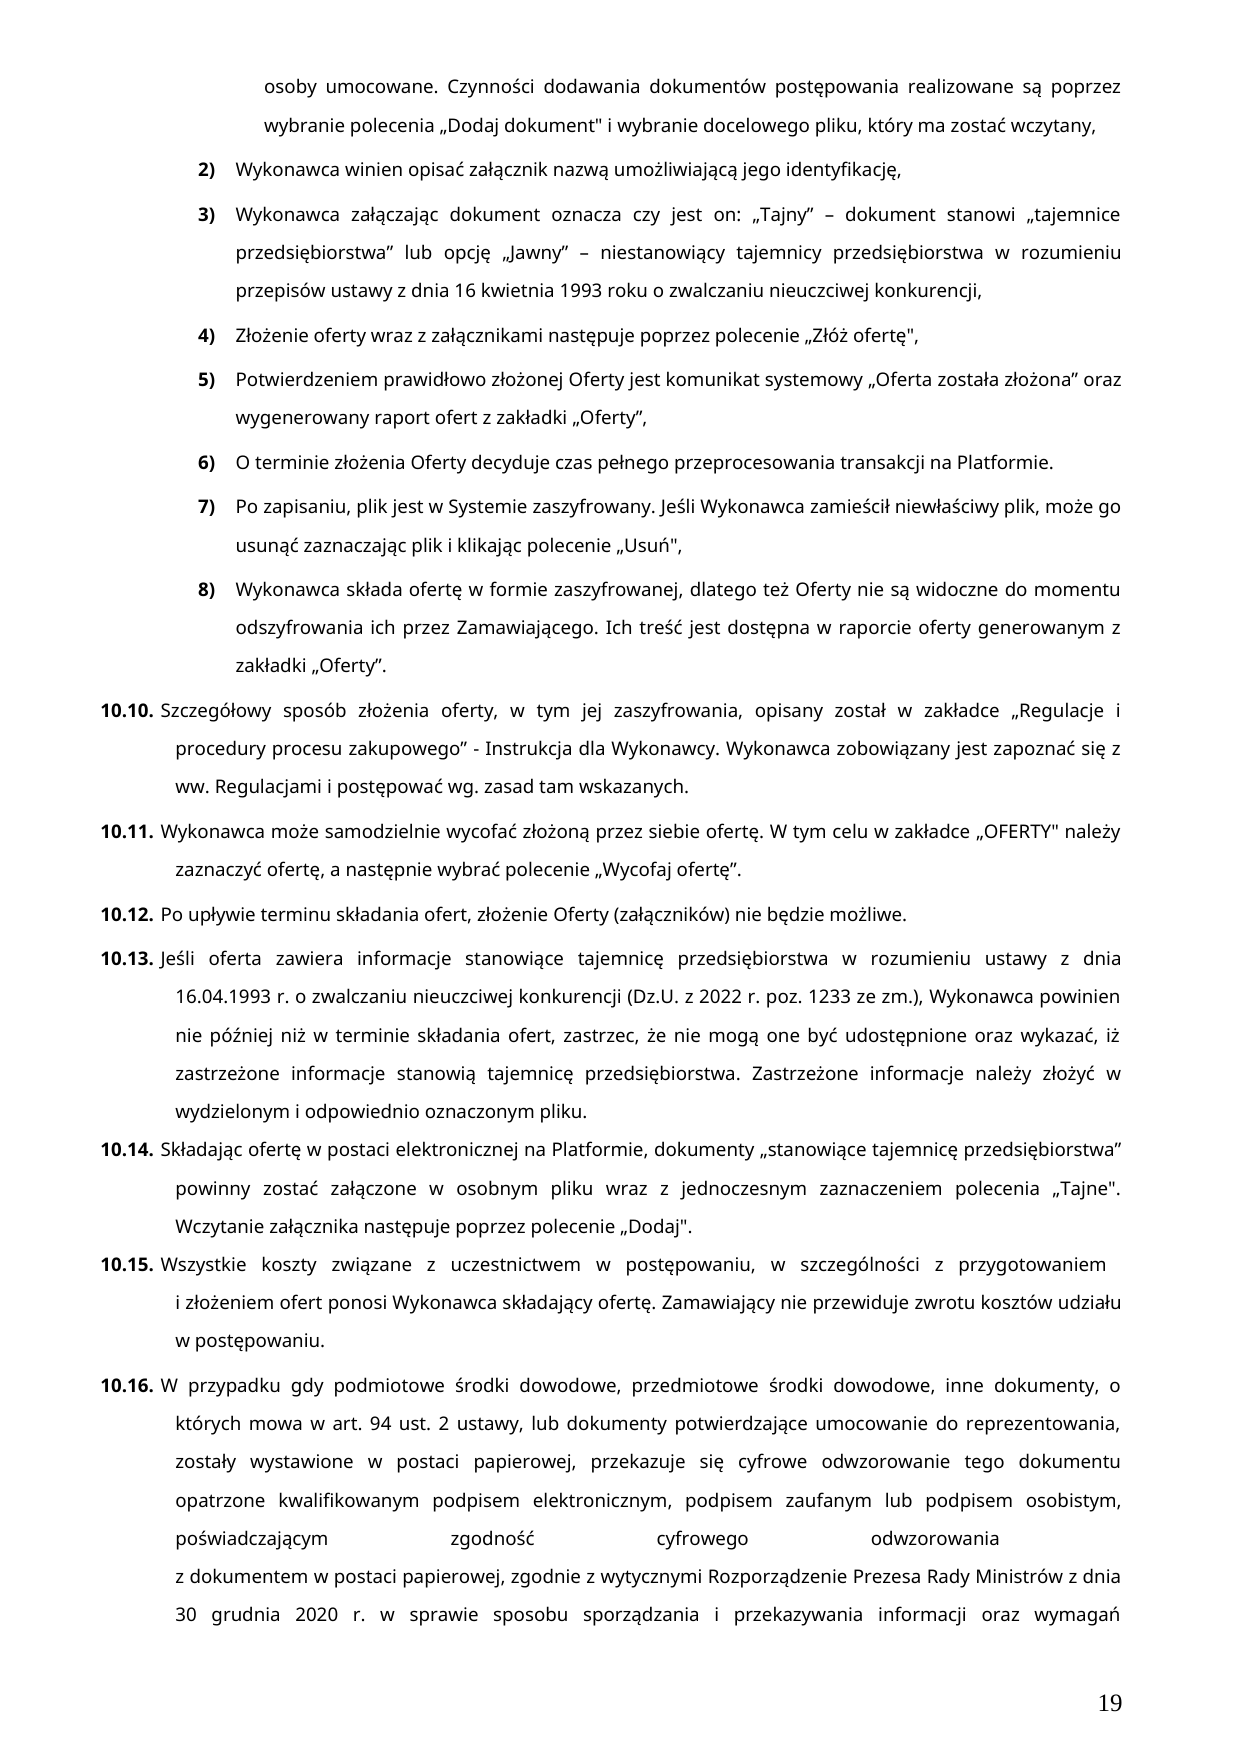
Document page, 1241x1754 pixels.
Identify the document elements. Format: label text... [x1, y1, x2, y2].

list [234, 74, 1122, 138]
list Po zapisaniu, plik jest w Systemie zaszyfrowany. Jeśli Wykonawca zamieścił niewłaściwy plik, może go usunąć zaznaczając plik i klikając polecenie „Usuń", [198, 494, 1122, 557]
list Po upływie terminu składania ofert, złożenie Oferty (załączników) nie będzie możliwe. [100, 901, 1122, 926]
list Szczegółowy sposób złożenia oferty, w tym jej zaszyfrowania, opisany został w zakładce „Regulacje i procedury procesu zakupowego” - Instrukcja dla Wykonawcy. Wykonawca zobowiązany jest zapoznać się z ww. Regulacjami i postępować wg. zasad tam wskazanych. [100, 697, 1122, 799]
list Jeśli oferta zawiera informacje stanowiące tajemnicę przedsiębiorstwa w rozumieniu ustawy z dnia 16.04.1993 r. o zwalczaniu nieuczciwej konkurencji (Dz.U. z 2022 r. poz. 1233 ze zm.), Wykonawca powinien nie później niż w terminie składania ofert, zastrzec, że nie mogą one być udostępnione oraz wykazać, iż zastrzeżone informacje stanowią tajemnicę przedsiębiorstwa. Zastrzeżone informacje należy złożyć w wydzielonym i odpowiednio oznaczonym pliku. [100, 945, 1122, 1124]
list Wszystkie koszty związane z uczestnictwem w postępowaniu, w szczególności z przygotowaniem i złożeniem ofert ponosi Wykonawca składający ofertę. Zamawiający nie przewiduje zwrotu kosztów udziału w postępowaniu. [100, 1251, 1122, 1353]
list Wykonawca składa ofertę w formie zaszyfrowanej, dlatego też Oferty nie są widoczne do momentu odszyfrowania ich przez Zamawiającego. Ich treść jest dostępna w raporcie oferty generowanym z zakładki „Oferty”. [198, 576, 1122, 678]
list Wykonawca załączając dokument oznacza czy jest on: „Tajny” – dokument stanowi „tajemnice przedsiębiorstwa” lub opcję „Jawny” – niestanowiący tajemnicy przedsiębiorstwa w rozumieniu przepisów ustawy z dnia 16 kwietnia 1993 roku o zwalczaniu nieuczciwej konkurencji, [198, 201, 1122, 303]
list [100, 1372, 1122, 1627]
list Składając ofertę w postaci elektronicznej na Platformie, dokumenty „stanowiące tajemnicę przedsiębiorstwa” powinny zostać załączone w osobnym pliku wraz z jednoczesnym zaznaczeniem polecenia „Tajne". Wczytanie załącznika następuje poprzez polecenie „Dodaj". [100, 1137, 1122, 1238]
list O terminie złożenia Oferty decyduje czas pełnego przeprocesowania transakcji na Platformie. [198, 449, 1122, 475]
list Wykonawca winien opisać załącznik nazwą umożliwiającą jego identyfikację, [198, 157, 1122, 182]
list Złożenie oferty wraz z załącznikami następuje poprzez polecenie „Złóż ofertę", [198, 322, 1122, 347]
list Potwierdzeniem prawidłowo złożonej Oferty jest komunikat systemowy „Oferta została złożona” oraz wygenerowany raport ofert z zakładki „Oferty”, [198, 366, 1122, 430]
list Wykonawca może samodzielnie wycofać złożoną przez siebie ofertę. W tym celu w zakładce „OFERTY" należy zaznaczyć ofertę, a następnie wybrać polecenie „Wycofaj ofertę”. [100, 818, 1122, 882]
